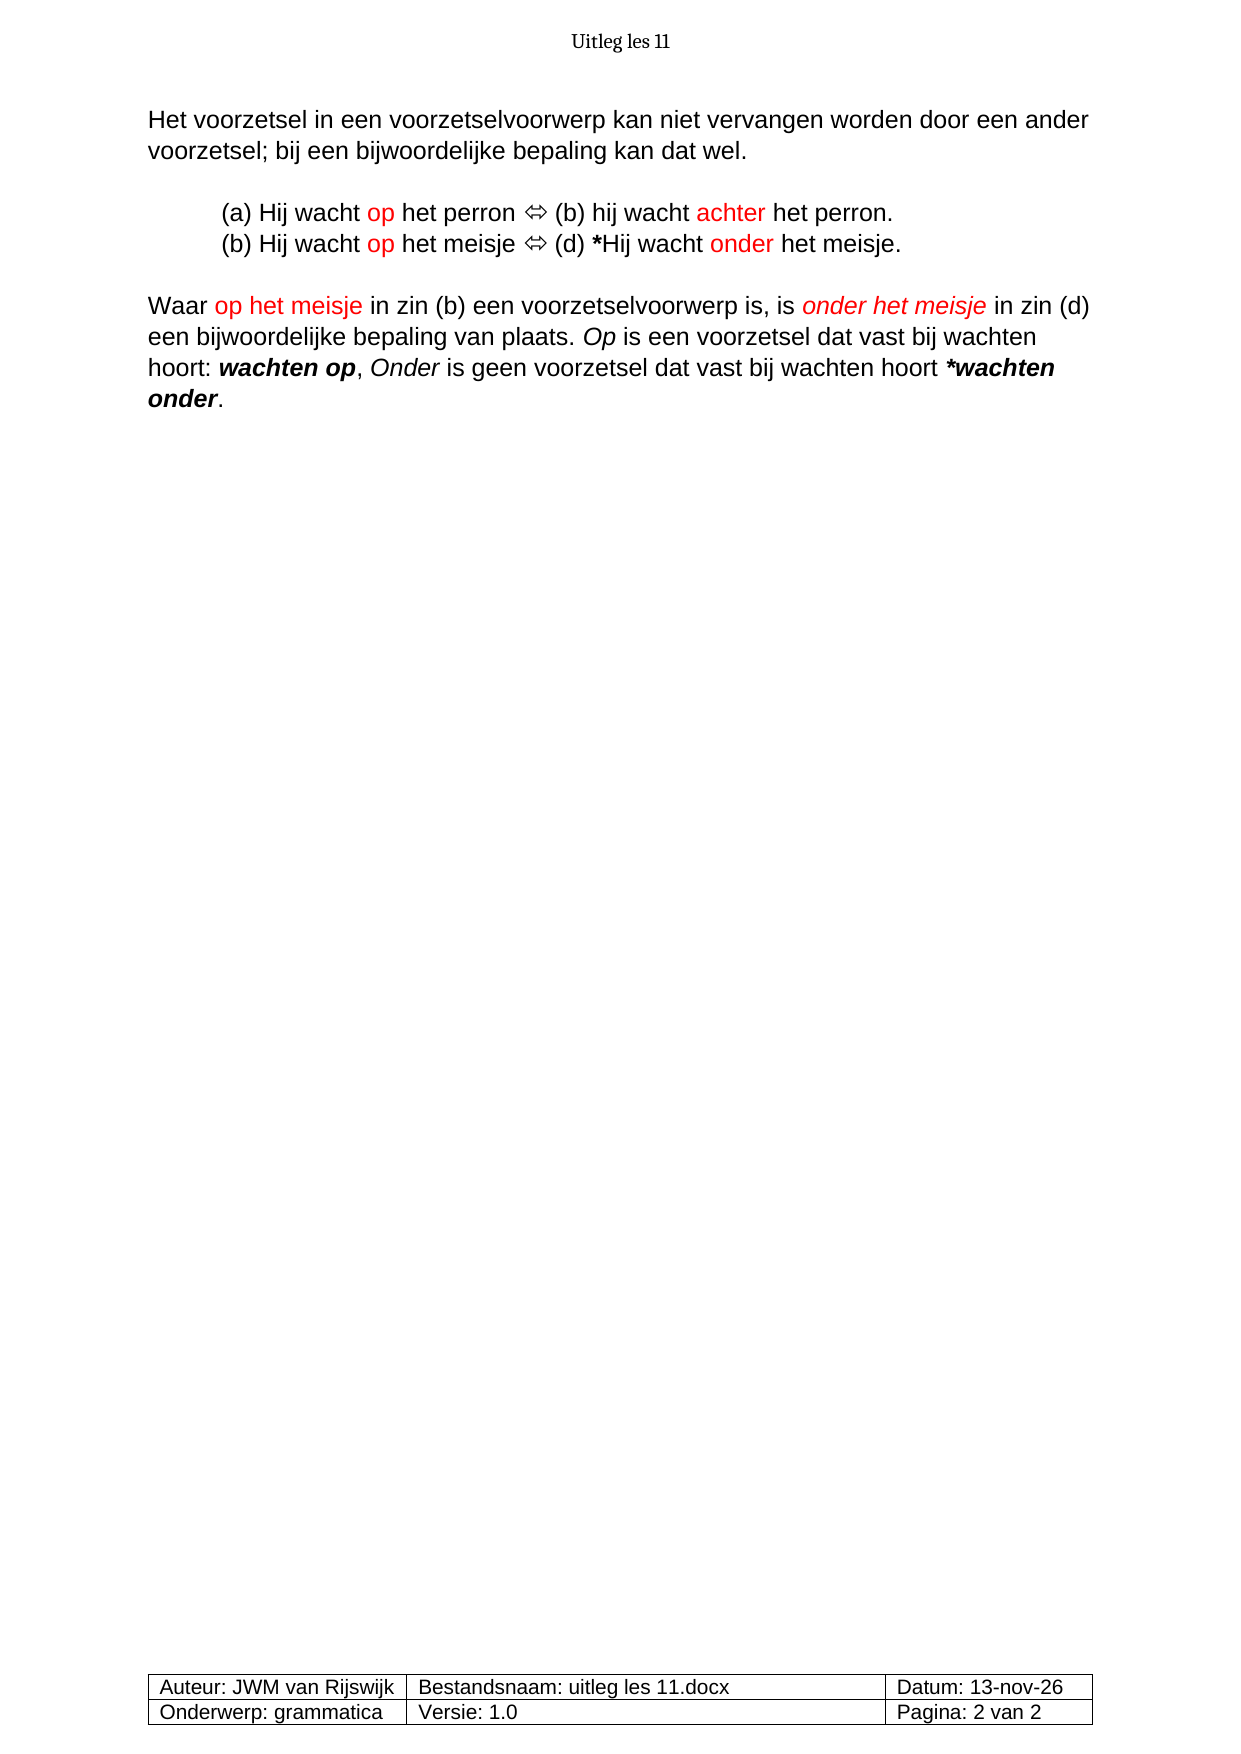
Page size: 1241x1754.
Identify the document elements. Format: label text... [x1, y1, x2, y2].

list Hij wacht op het perron (b) hij wacht achter het perron. [221, 198, 1093, 227]
list Hij wacht op het meisje (d) *Hij wacht onder het meisje. [221, 229, 1093, 258]
text Waar op het meisje in zin (b) een voorzetselvoorwerp is, is onder het meisje in zin (d) een bijwoordelijke bepaling van plaats. Op is een voorzetsel dat vast bij wachten hoort: wachten op, Onder is geen voorzetsel dat vast bij wachten hoort *wachten onder. [148, 291, 1093, 413]
text Het voorzetsel in een voorzetselvoorwerp kan niet vervangen worden door een ander voorzetsel; bij een bijwoordelijke bepaling kan dat wel. [148, 105, 1093, 165]
